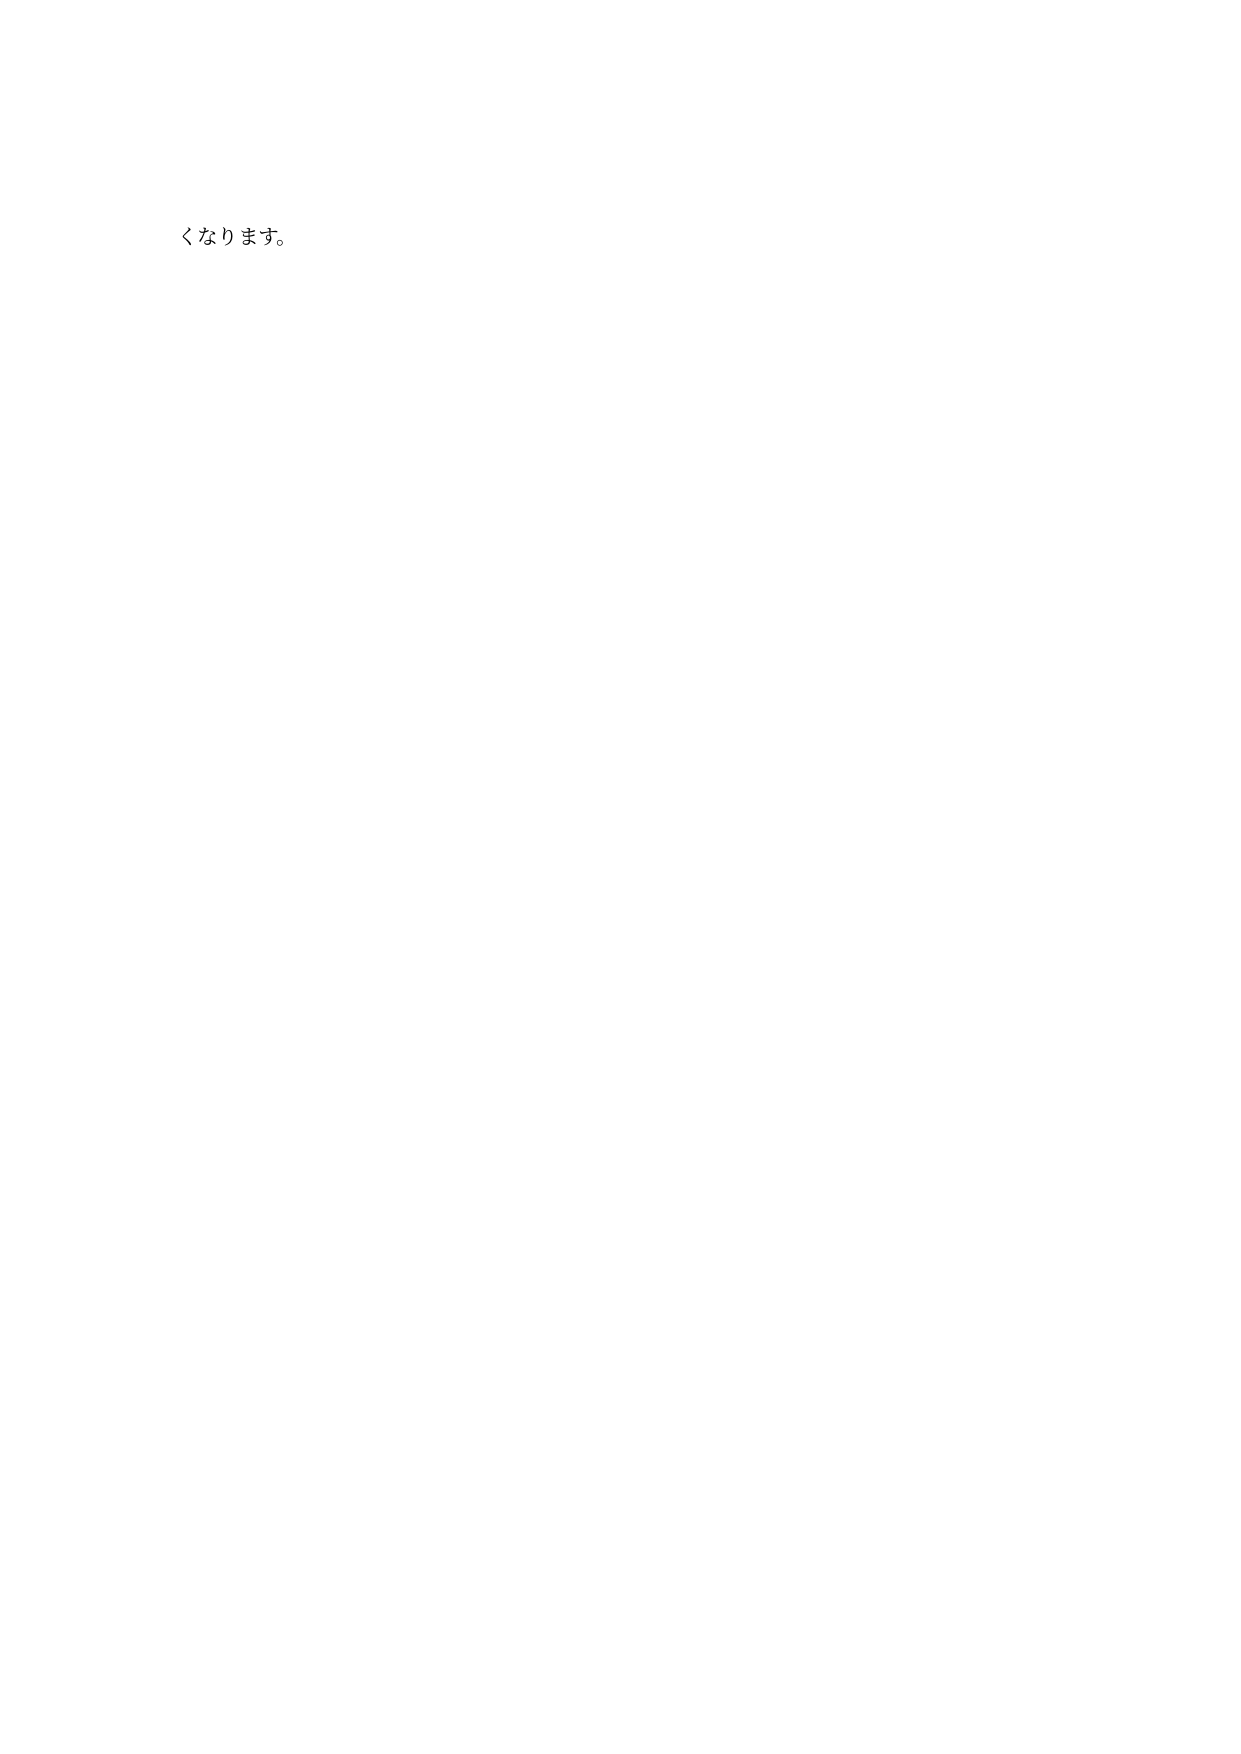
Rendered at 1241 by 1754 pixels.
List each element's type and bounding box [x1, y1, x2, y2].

text [177, 217, 1078, 254]
